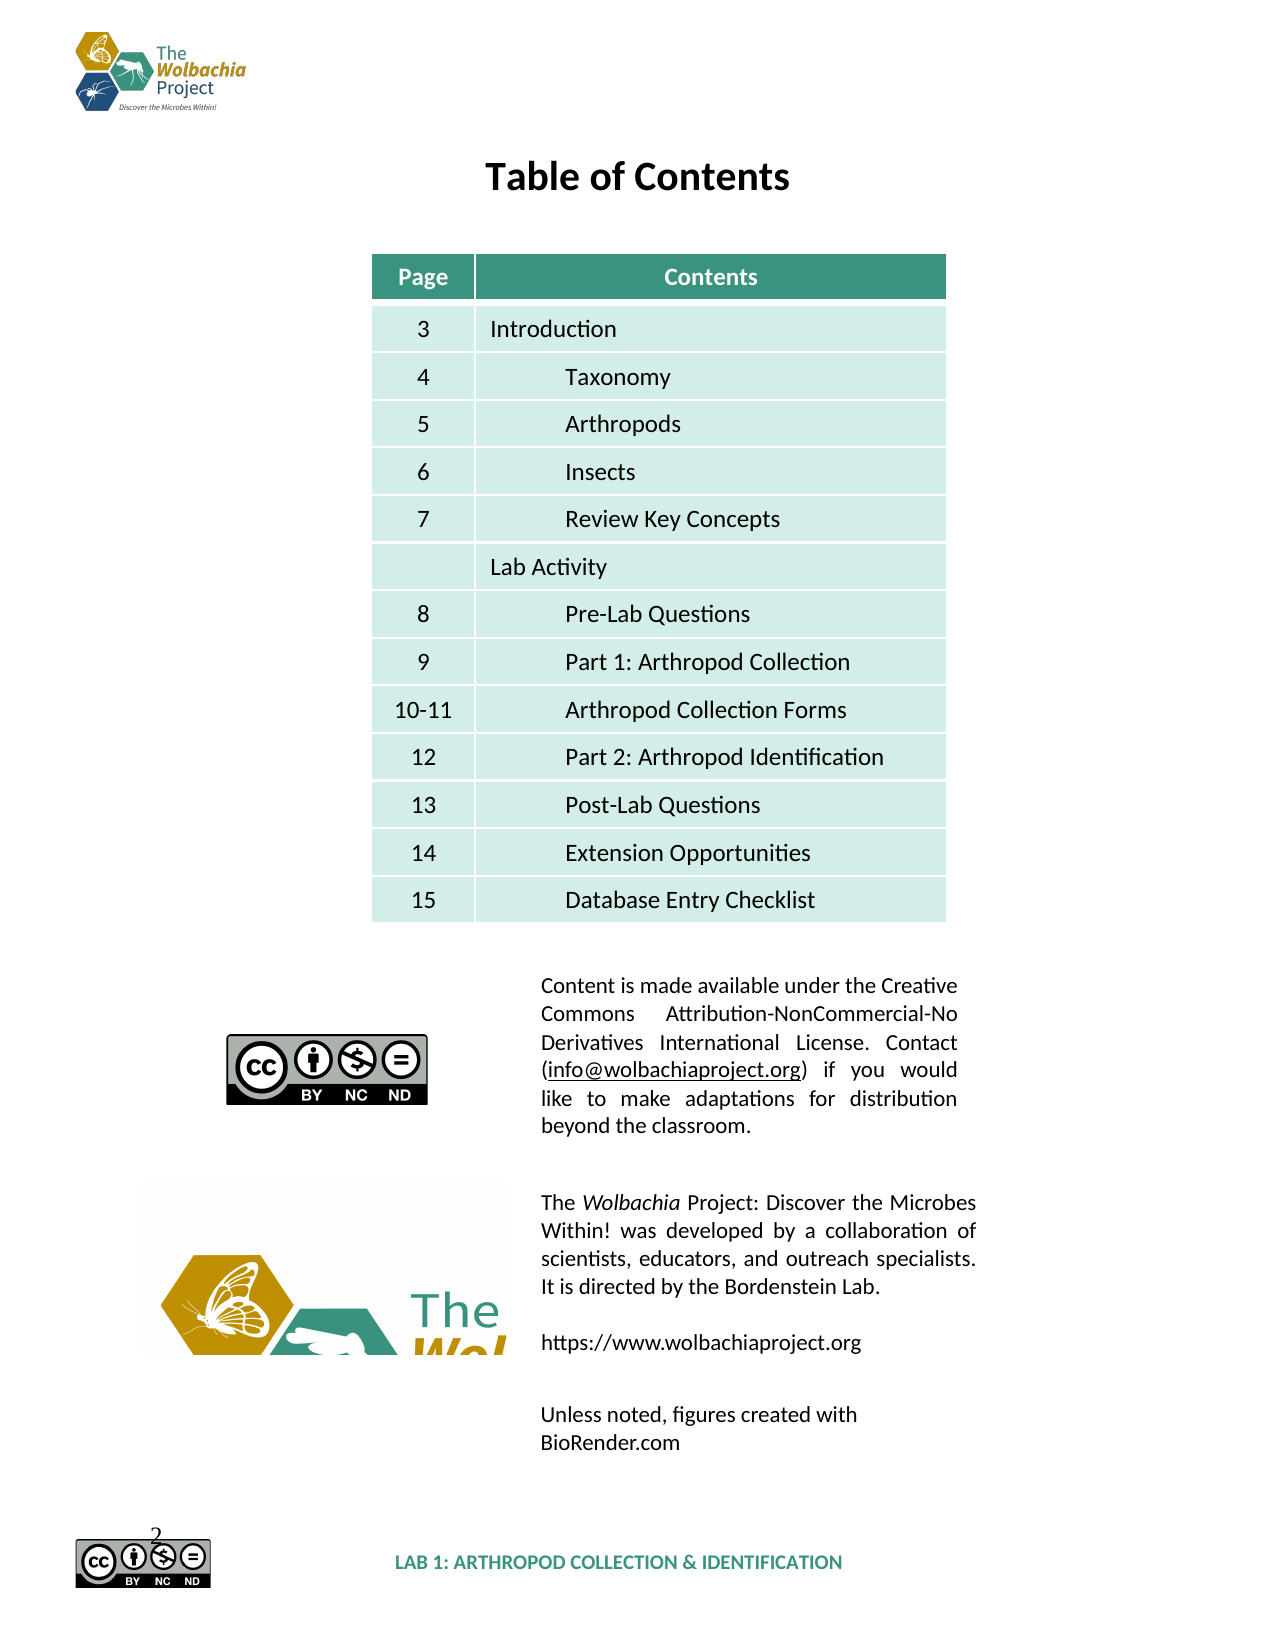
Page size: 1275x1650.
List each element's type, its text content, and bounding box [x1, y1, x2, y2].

table_cell Post-Lab Questions [476, 782, 946, 827]
table_header Contents [476, 254, 946, 299]
table_cell Insects [476, 448, 946, 494]
table_cell 6 [372, 448, 474, 494]
table_cell 9 [372, 639, 474, 684]
table_cell Taxonomy [476, 353, 946, 399]
table_cell 15 [372, 877, 474, 922]
picture [226, 1034, 428, 1105]
table_cell Pre-Lab Questions [476, 591, 946, 637]
table_cell 8 [372, 591, 474, 637]
table_cell 14 [372, 829, 474, 875]
picture [75, 1539, 211, 1588]
text Table of Contents [150, 150, 1125, 201]
table_cell Arthropod Collection Forms [476, 686, 946, 732]
table_cell 12 [372, 734, 474, 779]
table_cell Part 1: Arthropod Collection [476, 639, 946, 684]
table_cell [372, 544, 474, 589]
table_cell Part 2: Arthropod Identification [476, 734, 946, 779]
table_cell Review Key Concepts [476, 496, 946, 541]
picture [75, 32, 258, 117]
table_cell Arthropods [476, 401, 946, 446]
table_cell 7 [372, 496, 474, 541]
table_cell Lab Activity [476, 544, 946, 589]
table_cell Database Entry Checklist [476, 877, 946, 922]
table_cell 5 [372, 401, 474, 446]
table_cell 13 [372, 782, 474, 827]
table_cell 10-11 [372, 686, 474, 732]
table_cell Extension Opportunities [476, 829, 946, 875]
table_cell Introduction [476, 306, 946, 351]
picture [141, 1181, 507, 1355]
table_header Page [372, 254, 474, 299]
table_cell 3 [372, 306, 474, 351]
table_cell 4 [372, 353, 474, 399]
